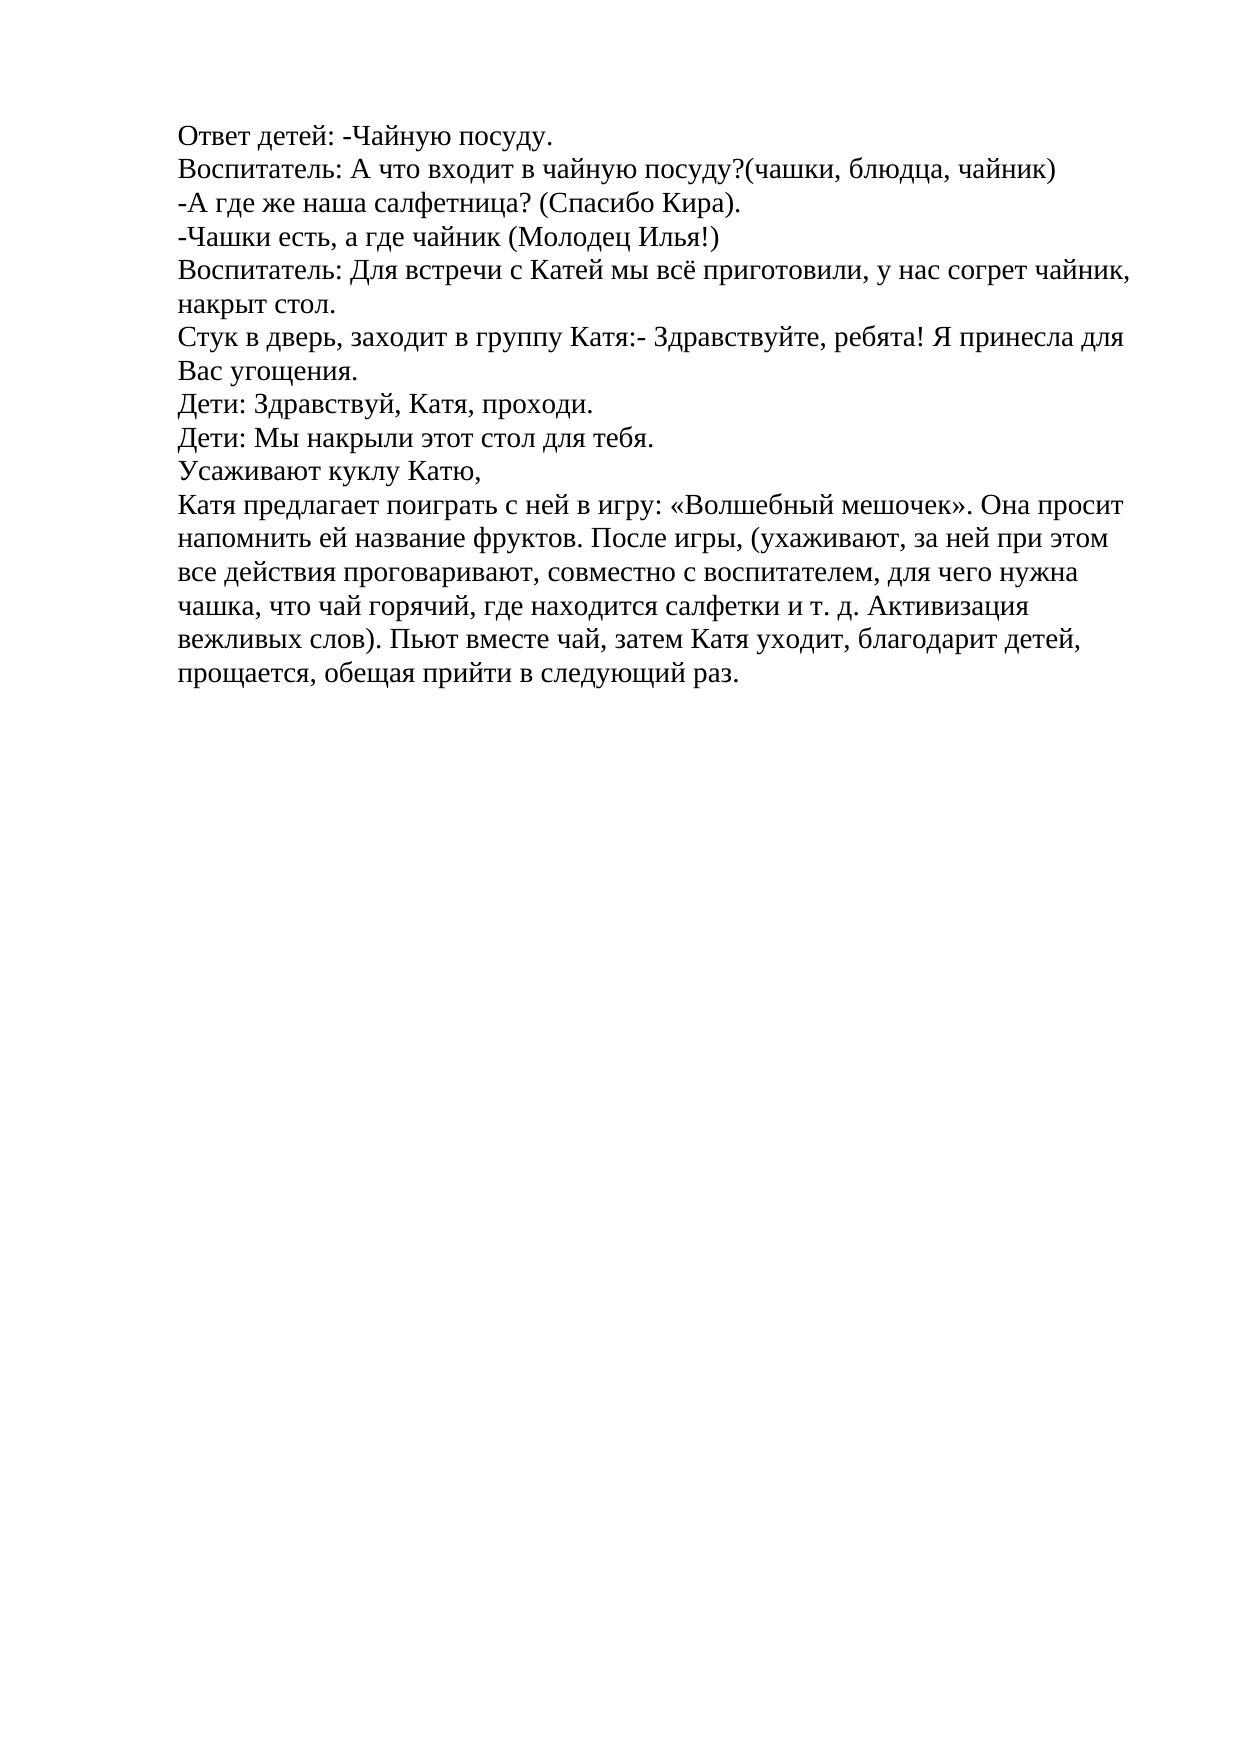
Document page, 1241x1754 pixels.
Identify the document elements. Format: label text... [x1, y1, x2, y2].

text Воспитатель: А что входит в чайную посуду?(чашки, блюдца, чайник) [177, 152, 1152, 185]
text Ответ детей: -Чайную посуду. [177, 118, 1152, 152]
text Воспитатель: Для встречи с Катей мы всё приготовили, у нас согрет чайник, накрыт стол. [177, 252, 1152, 319]
text Усаживают куклу Катю, [177, 453, 1152, 487]
text -Чашки есть, а где чайник (Молодец Илья!) [177, 219, 1152, 252]
text Катя предлагает поиграть с ней в игру: «Волшебный мешочек». Она просит напомнить ей название фруктов. После игры, (ухаживают, за ней при этом все действия проговаривают, совместно с воспитателем, для чего нужна чашка, что чай горячий, где находится салфетки и т. д. Активизация вежливых слов). Пьют вместе чай, затем Катя уходит, благодарит детей, прощается, обещая прийти в следующий раз. [177, 487, 1152, 688]
text Стук в дверь, заходит в группу Катя:- Здравствуйте, ребята! Я принесла для Вас угощения. [177, 319, 1152, 386]
text Дети: Здравствуй, Катя, проходи. [177, 386, 1152, 420]
text Дети: Мы накрыли этот стол для тебя. [177, 420, 1152, 453]
text -А где же наша салфетница? (Спасибо Кира). [177, 185, 1152, 219]
